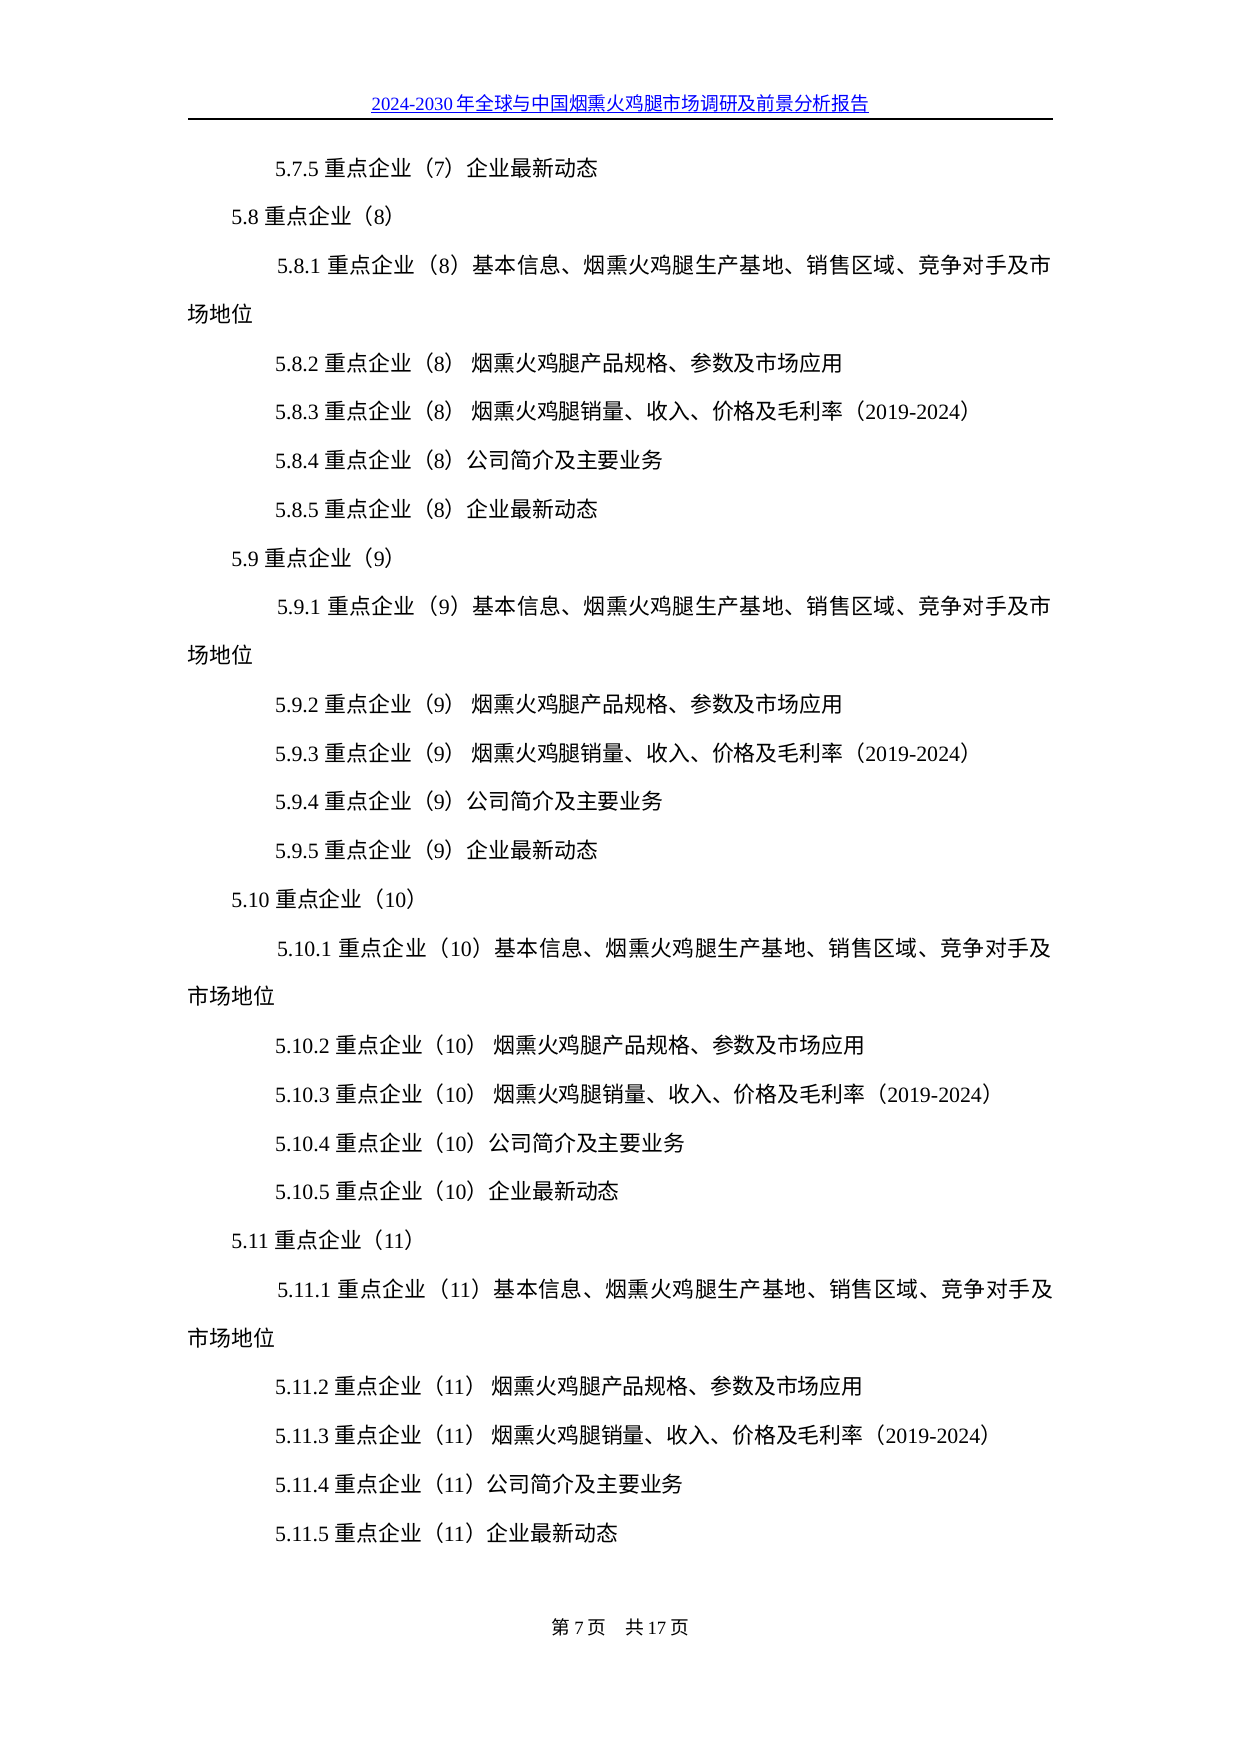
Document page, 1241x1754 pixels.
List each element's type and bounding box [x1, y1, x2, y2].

text [187, 150, 1053, 1548]
